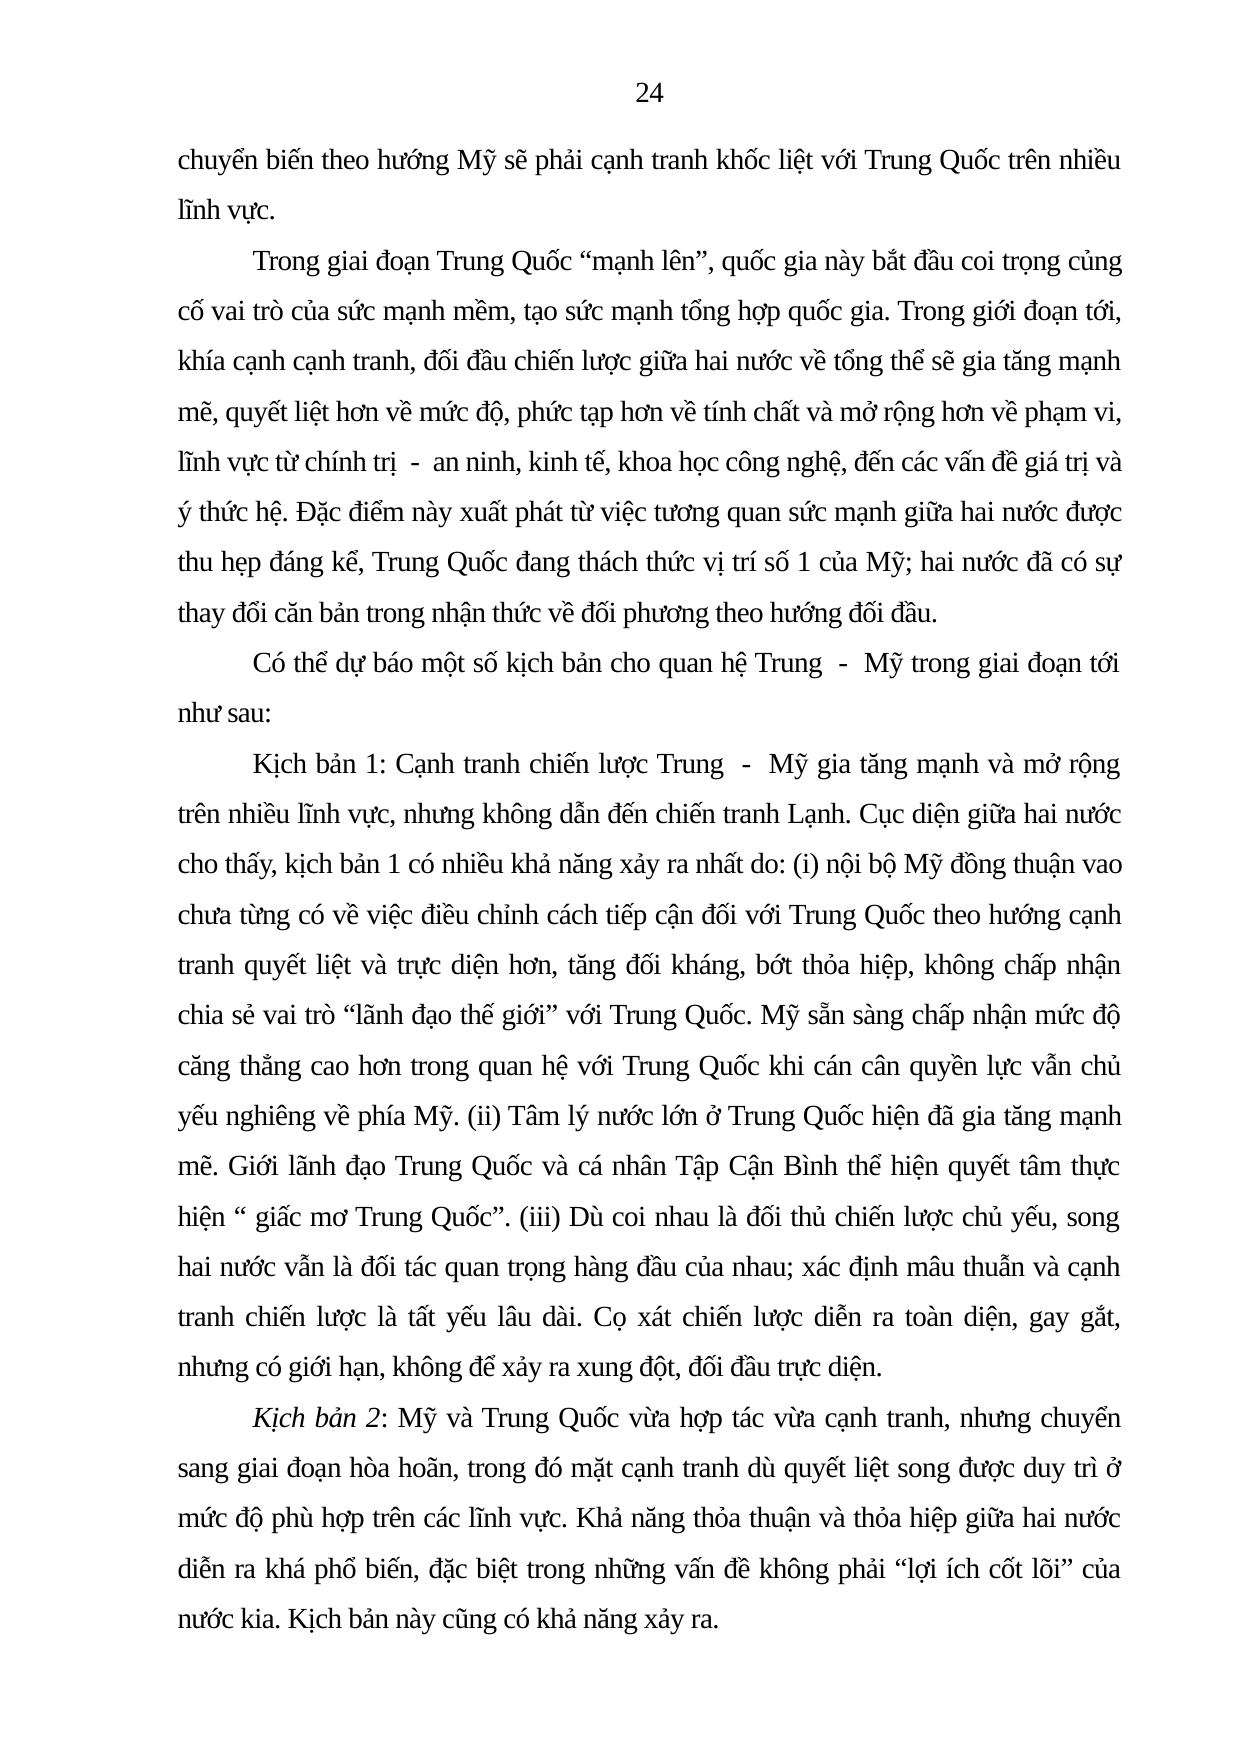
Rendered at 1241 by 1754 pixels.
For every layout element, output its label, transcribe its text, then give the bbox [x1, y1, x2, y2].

text Trong giai đoạn Trung Quốc “mạnh lên”, quốc gia này bắt đầu coi trọng củng cố vai trò của sức mạnh mềm, tạo sức mạnh tổng hợp quốc gia. Trong giới đoạn tới, khía cạnh cạnh tranh, đối đầu chiến lược giữa hai nước về tổng thể sẽ gia tăng mạnh mẽ, quyết liệt hơn về mức độ, phức tạp hơn về tính chất và mở rộng hơn về phạm vi, lĩnh vực từ chính trị - an ninh, kinh tế, khoa học công nghệ, đến các vấn đề giá trị và ý thức hệ. Đặc điểm này xuất phát từ việc tương quan sức mạnh giữa hai nước được thu hẹp đáng kể, Trung Quốc đang thách thức vị trí số 1 của Mỹ; hai nước đã có sự thay đổi căn bản trong nhận thức về đối phương theo hướng đối đầu. [177, 243, 1122, 628]
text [177, 142, 1122, 226]
text Có thể dự báo một số kịch bản cho quan hệ Trung - Mỹ trong giai đoạn tới như sau: [177, 645, 1122, 729]
text Kịch bản 1: Cạnh tranh chiến lược Trung - Mỹ gia tăng mạnh và mở rộng trên nhiều lĩnh vực, nhưng không dẫn đến chiến tranh Lạnh. Cục diện giữa hai nước cho thấy, kịch bản 1 có nhiều khả năng xảy ra nhất do: (i) nội bộ Mỹ đồng thuận vao chưa từng có về việc điều chỉnh cách tiếp cận đối với Trung Quốc theo hướng cạnh tranh quyết liệt và trực diện hơn, tăng đối kháng, bớt thỏa hiệp, không chấp nhận chia sẻ vai trò “lãnh đạo thế giới” với Trung Quốc. Mỹ sẵn sàng chấp nhận mức độ căng thẳng cao hơn trong quan hệ với Trung Quốc khi cán cân quyền lực vẫn chủ yếu nghiêng về phía Mỹ. (ii) Tâm lý nước lớn ở Trung Quốc hiện đã gia tăng mạnh mẽ. Giới lãnh đạo Trung Quốc và cá nhân Tập Cận Bình thể hiện quyết tâm thực hiện “ giấc mơ Trung Quốc”. (iii) Dù coi nhau là đối thủ chiến lược chủ yếu, song hai nước vẫn là đối tác quan trọng hàng đầu của nhau; xác định mâu thuẫn và cạnh tranh chiến lược là tất yếu lâu dài. Cọ xát chiến lược diễn ra toàn diện, gay gắt, nhưng có giới hạn, không để xảy ra xung đột, đối đầu trực diện. [177, 746, 1122, 1383]
text Kịch bản 2: Mỹ và Trung Quốc vừa hợp tác vừa cạnh tranh, nhưng chuyển sang giai đoạn hòa hoãn, trong đó mặt cạnh tranh dù quyết liệt song được duy trì ở mức độ phù hợp trên các lĩnh vực. Khả năng thỏa thuận và thỏa hiệp giữa hai nước diễn ra khá phổ biến, đặc biệt trong những vấn đề không phải “lợi ích cốt lõi” của nước kia. Kịch bản này cũng có khả năng xảy ra. [177, 1400, 1122, 1635]
